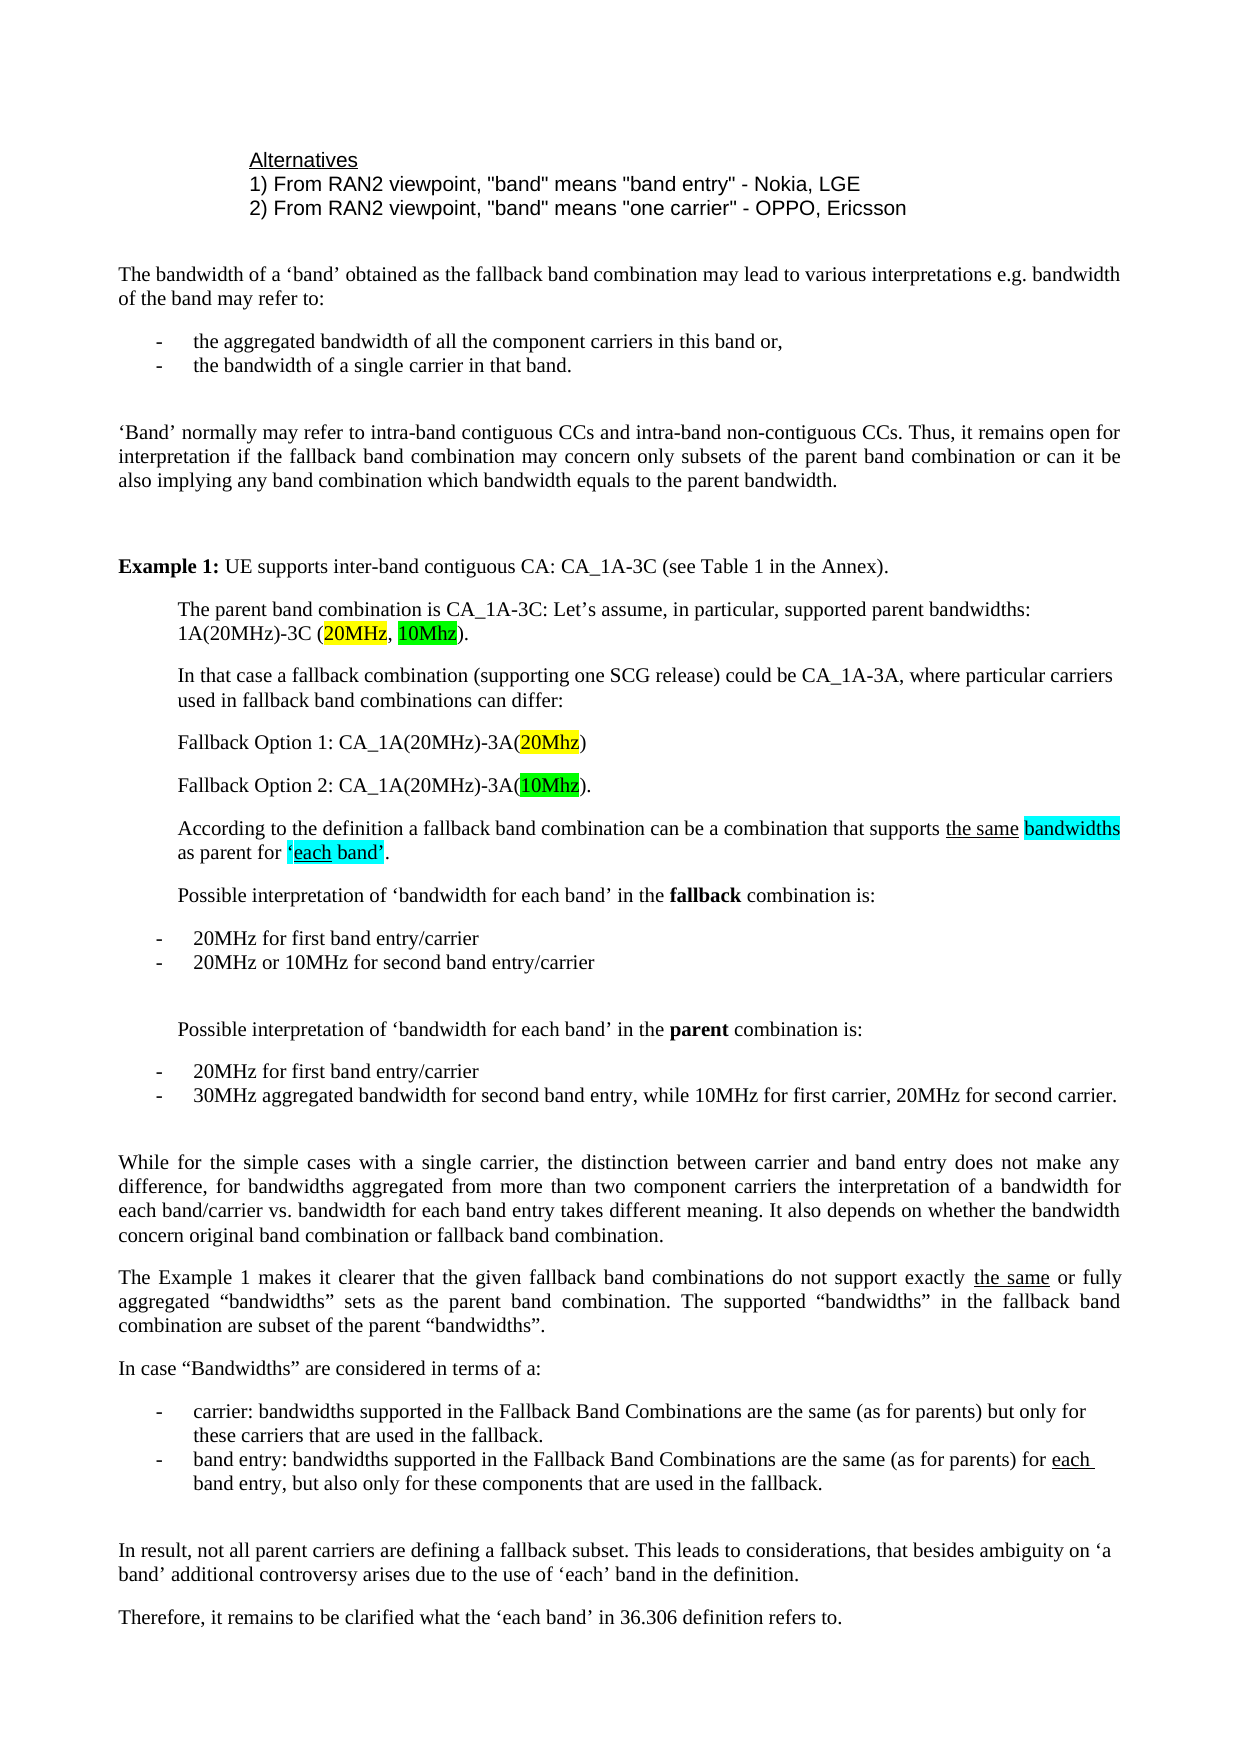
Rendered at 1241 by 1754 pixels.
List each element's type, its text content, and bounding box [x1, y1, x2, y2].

text The Example 1 makes it clearer that the given fallback band combinations do not support exactly the same or fully aggregated “bandwidths” sets as the parent band combination. The supported “bandwidths” in the fallback band combination are subset of the parent “bandwidths”. [118, 1265, 1122, 1337]
text Alternatives [249, 147, 1122, 171]
text While for the simple cases with a single carrier, the distinction between carrier and band entry does not make any difference, for bandwidths aggregated from more than two component carriers the interpretation of a bandwidth for each band/carrier vs. bandwidth for each band entry takes different meaning. It also depends on whether the bandwidth concern original band combination or fallback band combination. [118, 1150, 1122, 1247]
text Therefore, it remains to be clarified what the ‘each band’ in 36.306 definition refers to. [118, 1605, 1122, 1629]
text Possible interpretation of ‘bandwidth for each band’ in the parent combination is: [177, 1017, 1122, 1041]
list band entry: bandwidths supported in the Fallback Band Combinations are the same (as for parents) for each band entry, but also only for these components that are used in the fallback. [156, 1447, 1122, 1495]
text 1) From RAN2 viewpoint, "band" means "band entry" - Nokia, LGE [249, 171, 1122, 195]
text Possible interpretation of ‘bandwidth for each band’ in the fallback combination is: [177, 883, 1122, 907]
text Fallback Option 1: CA_1A(20MHz)-3A(20Mhz) [148, 730, 520, 754]
text 2) From RAN2 viewpoint, "band" means "one carrier" - OPPO, Ericsson [249, 195, 1122, 219]
list 20MHz for first band entry/carrier [156, 1059, 1122, 1083]
text Example 1: UE supports inter-band contiguous CA: CA_1A-3C (see Table 1 in the Annex). [118, 554, 1122, 578]
text In result, not all parent carriers are defining a fallback subset. This leads to considerations, that besides ambiguity on ‘a band’ additional controversy arises due to the use of ‘each’ band in the definition. [118, 1538, 1122, 1586]
list the aggregated bandwidth of all the component carriers in this band or, [156, 329, 1122, 353]
text In that case a fallback combination (supporting one SCG release) could be CA_1A-3A, where particular carriers used in fallback band combinations can differ: [177, 663, 1122, 712]
text According to the definition a fallback band combination can be a combination that supports the same bandwidths as parent for ‘each band’. [177, 816, 1122, 864]
text In case “Bandwidths” are considered in terms of a: [118, 1356, 1122, 1380]
list 20MHz for first band entry/carrier [156, 926, 1122, 950]
text Fallback Option 2: CA_1A(20MHz)-3A(10Mhz). [579, 773, 1122, 797]
text The bandwidth of a ‘band’ obtained as the fallback band combination may lead to various interpretations e.g. bandwidth of the band may refer to: [118, 262, 1122, 310]
text ‘Band’ normally may refer to intra-band contiguous CCs and intra-band non-contiguous CCs. Thus, it remains open for interpretation if the fallback band combination may concern only subsets of the parent band combination or can it be also implying any band combination which bandwidth equals to the parent bandwidth. [118, 420, 1122, 492]
text The parent band combination is CA_1A-3C: Let’s assume, in particular, supported parent bandwidths: 1A(20MHz)-3C (20MHz, 10Mhz). [177, 597, 1122, 645]
list the bandwidth of a single carrier in that band. [156, 353, 1122, 377]
list 20MHz or 10MHz for second band entry/carrier [156, 950, 1122, 974]
list 30MHz aggregated bandwidth for second band entry, while 10MHz for first carrier, 20MHz for second carrier. [156, 1083, 1122, 1107]
text Fallback Option 1: CA_1A(20MHz)-3A(20Mhz) [579, 730, 1122, 754]
list carrier: bandwidths supported in the Fallback Band Combinations are the same (as for parents) but only for these carriers that are used in the fallback. [156, 1399, 1122, 1447]
text Fallback Option 2: CA_1A(20MHz)-3A(10Mhz). [148, 773, 520, 797]
